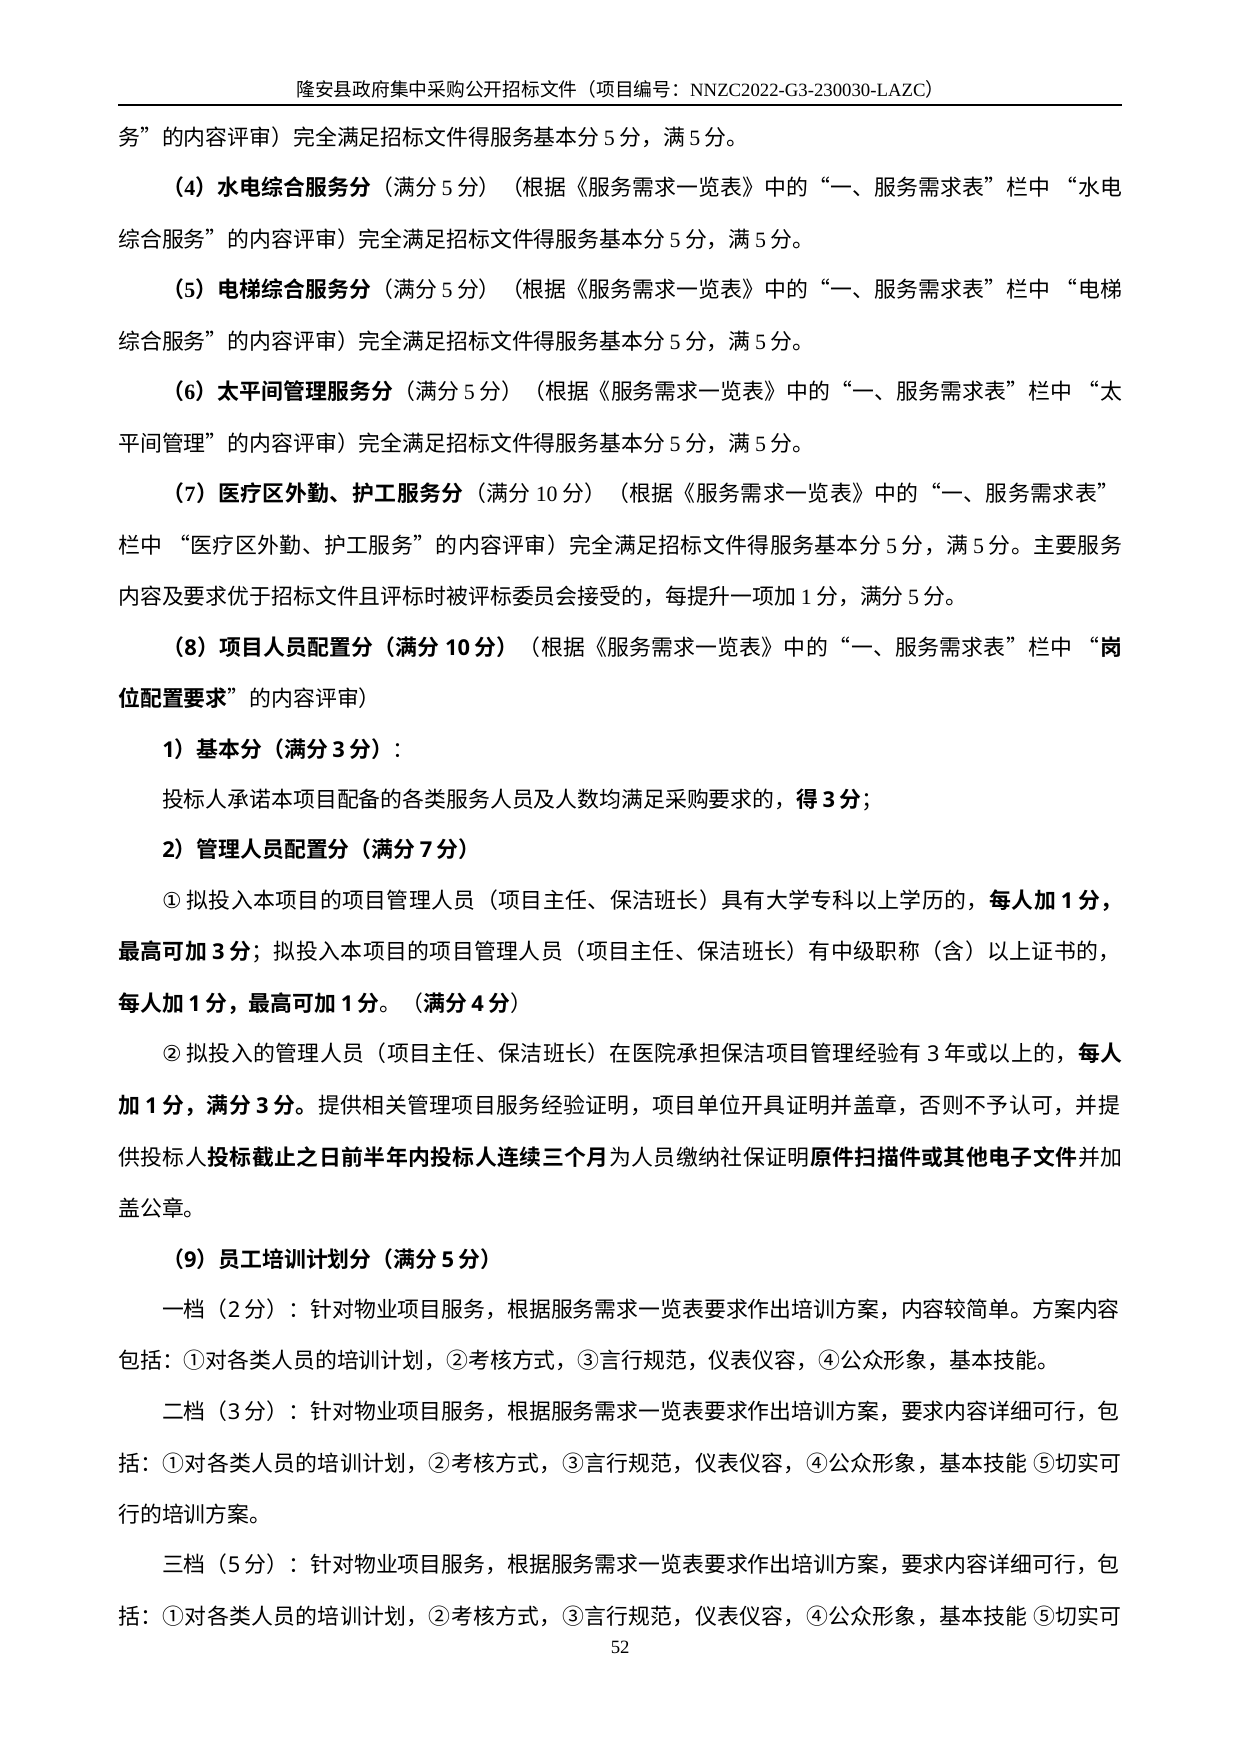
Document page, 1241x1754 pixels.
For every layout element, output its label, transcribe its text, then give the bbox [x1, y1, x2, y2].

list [118, 118, 1122, 153]
text 一档（2分）：针对物业项目服务，根据服务需求一览表要求作出培训方案，内容较简单。方案内容包括：①对各类人员的培训计划，②考核方式，③言行规范，仪表仪容，④公众形象，基本技能。 [118, 1291, 1122, 1377]
list 基本分（满分3分）： [118, 730, 1122, 765]
text 投标人承诺本项目配备的各类服务人员及人数均满足采购要求的，得3分； [118, 781, 1122, 815]
text 二档（3分）：针对物业项目服务，根据服务需求一览表要求作出培训方案，要求内容详细可行，包括：①对各类人员的培训计划，②考核方式，③言行规范，仪表仪容，④公众形象，基本技能 ⑤切实可行的培训方案。 [118, 1392, 1122, 1530]
text ①拟投入本项目的项目管理人员（项目主任、保洁班长）具有大学专科以上学历的，每人加1分，最高可加3分；拟投入本项目的项目管理人员（项目主任、保洁班长）有中级职称（含）以上证书的，每人加1分，最高可加1分。（满分4分） [118, 881, 1122, 1019]
list （6）太平间管理服务分（满分5分）（根据《服务需求一览表》中的“一、服务需求表”栏中 “太平间管理”的内容评审）完全满足招标文件得服务基本分5分，满5分。 [118, 373, 1122, 459]
text ②拟投入的管理人员（项目主任、保洁班长）在医院承担保洁项目管理经验有3年或以上的，每人加1分，满分3分。提供相关管理项目服务经验证明，项目单位开具证明并盖章，否则不予认可，并提供投标人投标截止之日前半年内投标人连续三个月为人员缴纳社保证明原件扫描件或其他电子文件并加盖公章。 [118, 1035, 1122, 1224]
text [118, 1546, 1122, 1632]
text （8）项目人员配置分（满分10分）（根据《服务需求一览表》中的“一、服务需求表”栏中 “岗位配置要求”的内容评审） [118, 628, 1122, 714]
text 2）管理人员配置分（满分7分） [118, 831, 1122, 865]
list （4）水电综合服务分（满分5分）（根据《服务需求一览表》中的“一、服务需求表”栏中 “水电综合服务”的内容评审）完全满足招标文件得服务基本分5分，满5分。 [118, 169, 1122, 255]
text （9）员工培训计划分（满分5分） [118, 1240, 1122, 1275]
list （5）电梯综合服务分（满分5分）（根据《服务需求一览表》中的“一、服务需求表”栏中 “电梯综合服务”的内容评审）完全满足招标文件得服务基本分5分，满5分。 [118, 271, 1122, 357]
list （7）医疗区外勤、护工服务分（满分10分）（根据《服务需求一览表》中的“一、服务需求表”栏中 “医疗区外勤、护工服务”的内容评审）完全满足招标文件得服务基本分5分，满5分。主要服务内容及要求优于招标文件且评标时被评标委员会接受的，每提升一项加1分，满分5分。 [118, 475, 1122, 612]
